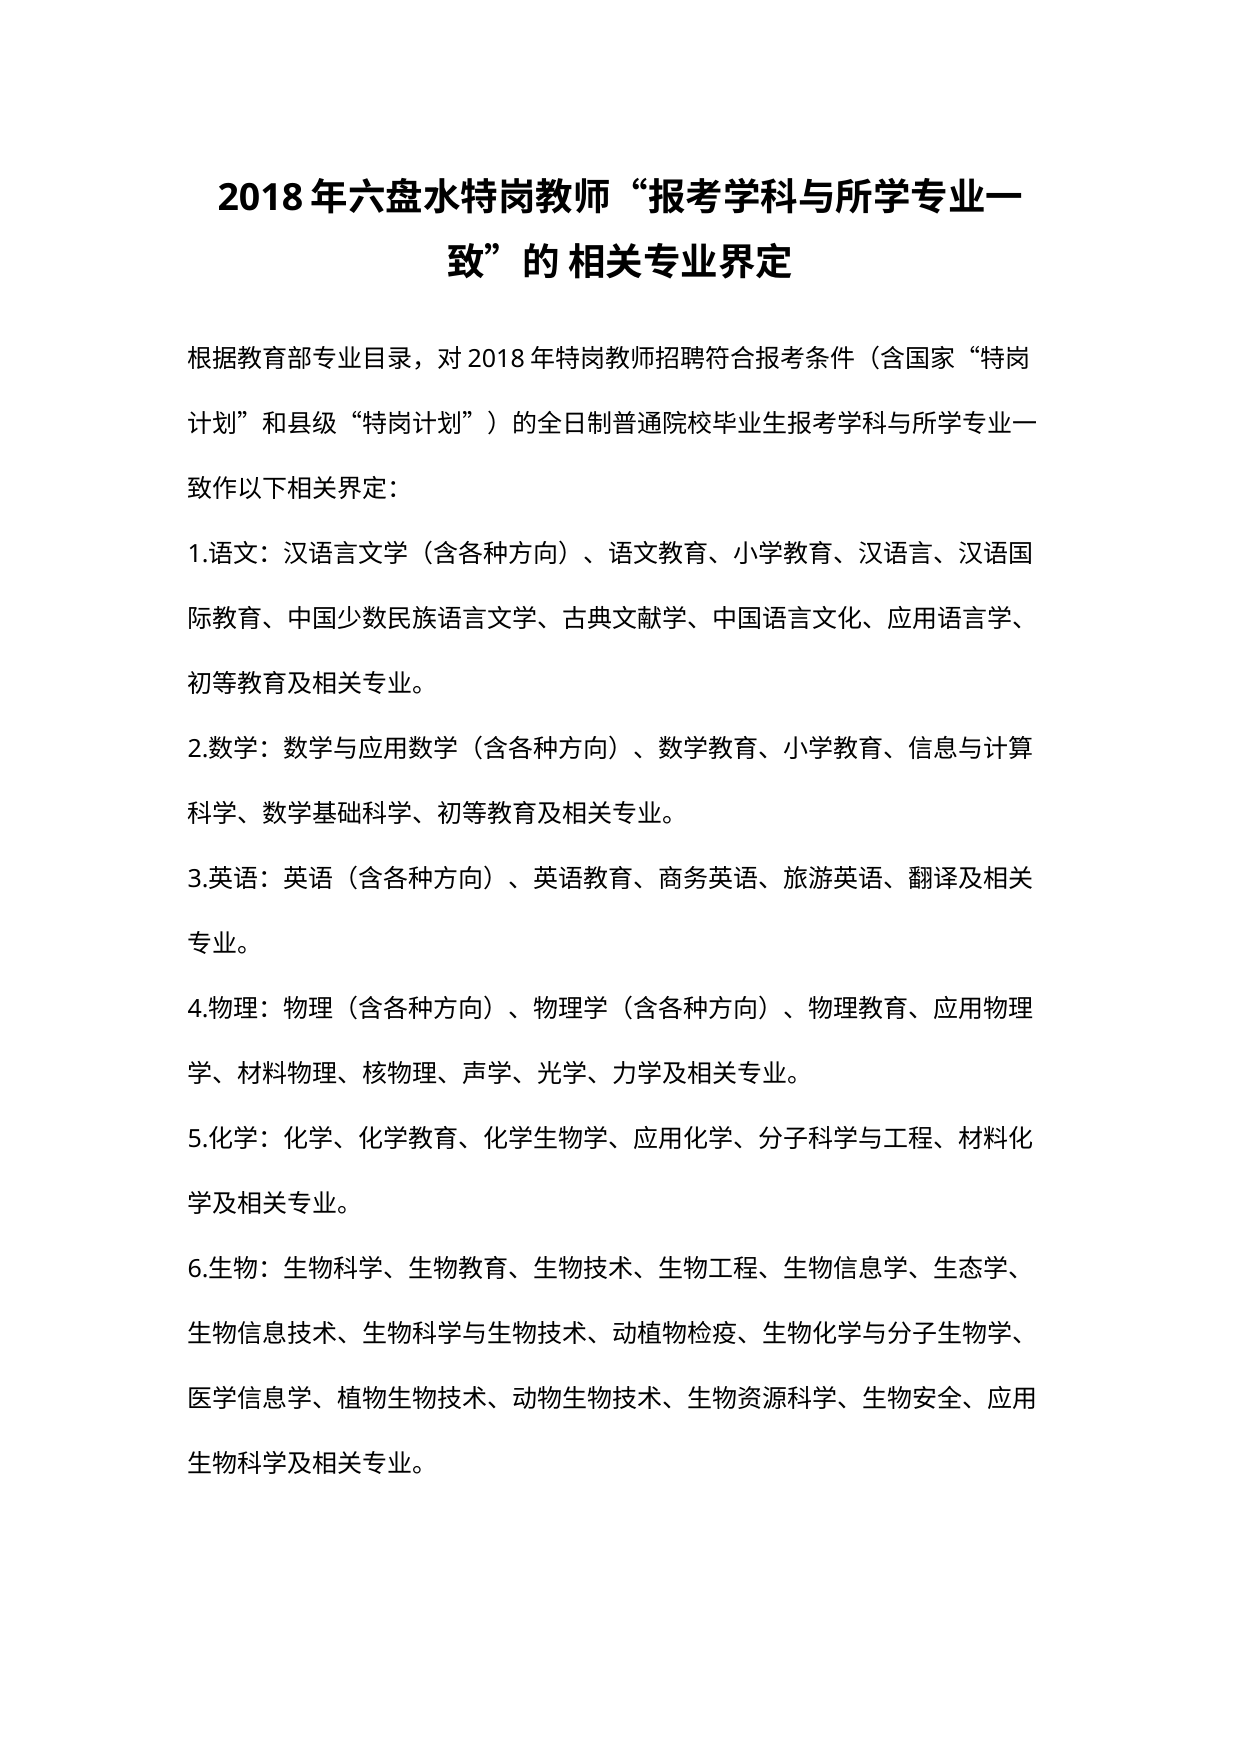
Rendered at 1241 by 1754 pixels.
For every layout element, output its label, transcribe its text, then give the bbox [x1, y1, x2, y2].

text 2018年六盘水特岗教师“报考学科与所学专业一致”的 相关专业界定 [187, 162, 1053, 292]
text 5.化学：化学、化学教育、化学生物学、应用化学、分子科学与工程、材料化学及相关专业。 [187, 1104, 1053, 1234]
text 6.生物：生物科学、生物教育、生物技术、生物工程、生物信息学、生态学、生物信息技术、生物科学与生物技术、动植物检疫、生物化学与分子生物学、医学信息学、植物生物技术、动物生物技术、生物资源科学、生物安全、应用生物科学及相关专业。 [187, 1234, 1053, 1494]
text 4.物理：物理（含各种方向）、物理学（含各种方向）、物理教育、应用物理学、材料物理、核物理、声学、光学、力学及相关专业。 [187, 974, 1053, 1104]
text 2.数学：数学与应用数学（含各种方向）、数学教育、小学教育、信息与计算科学、数学基础科学、初等教育及相关专业。 [187, 714, 1053, 844]
text 1.语文：汉语言文学（含各种方向）、语文教育、小学教育、汉语言、汉语国际教育、中国少数民族语言文学、古典文献学、中国语言文化、应用语言学、初等教育及相关专业。 [187, 519, 1053, 714]
text 根据教育部专业目录，对2018年特岗教师招聘符合报考条件（含国家“特岗计划”和县级“特岗计划”）的全日制普通院校毕业生报考学科与所学专业一致作以下相关界定： [187, 324, 1053, 519]
text 3.英语：英语（含各种方向）、英语教育、商务英语、旅游英语、翻译及相关专业。 [187, 844, 1053, 974]
